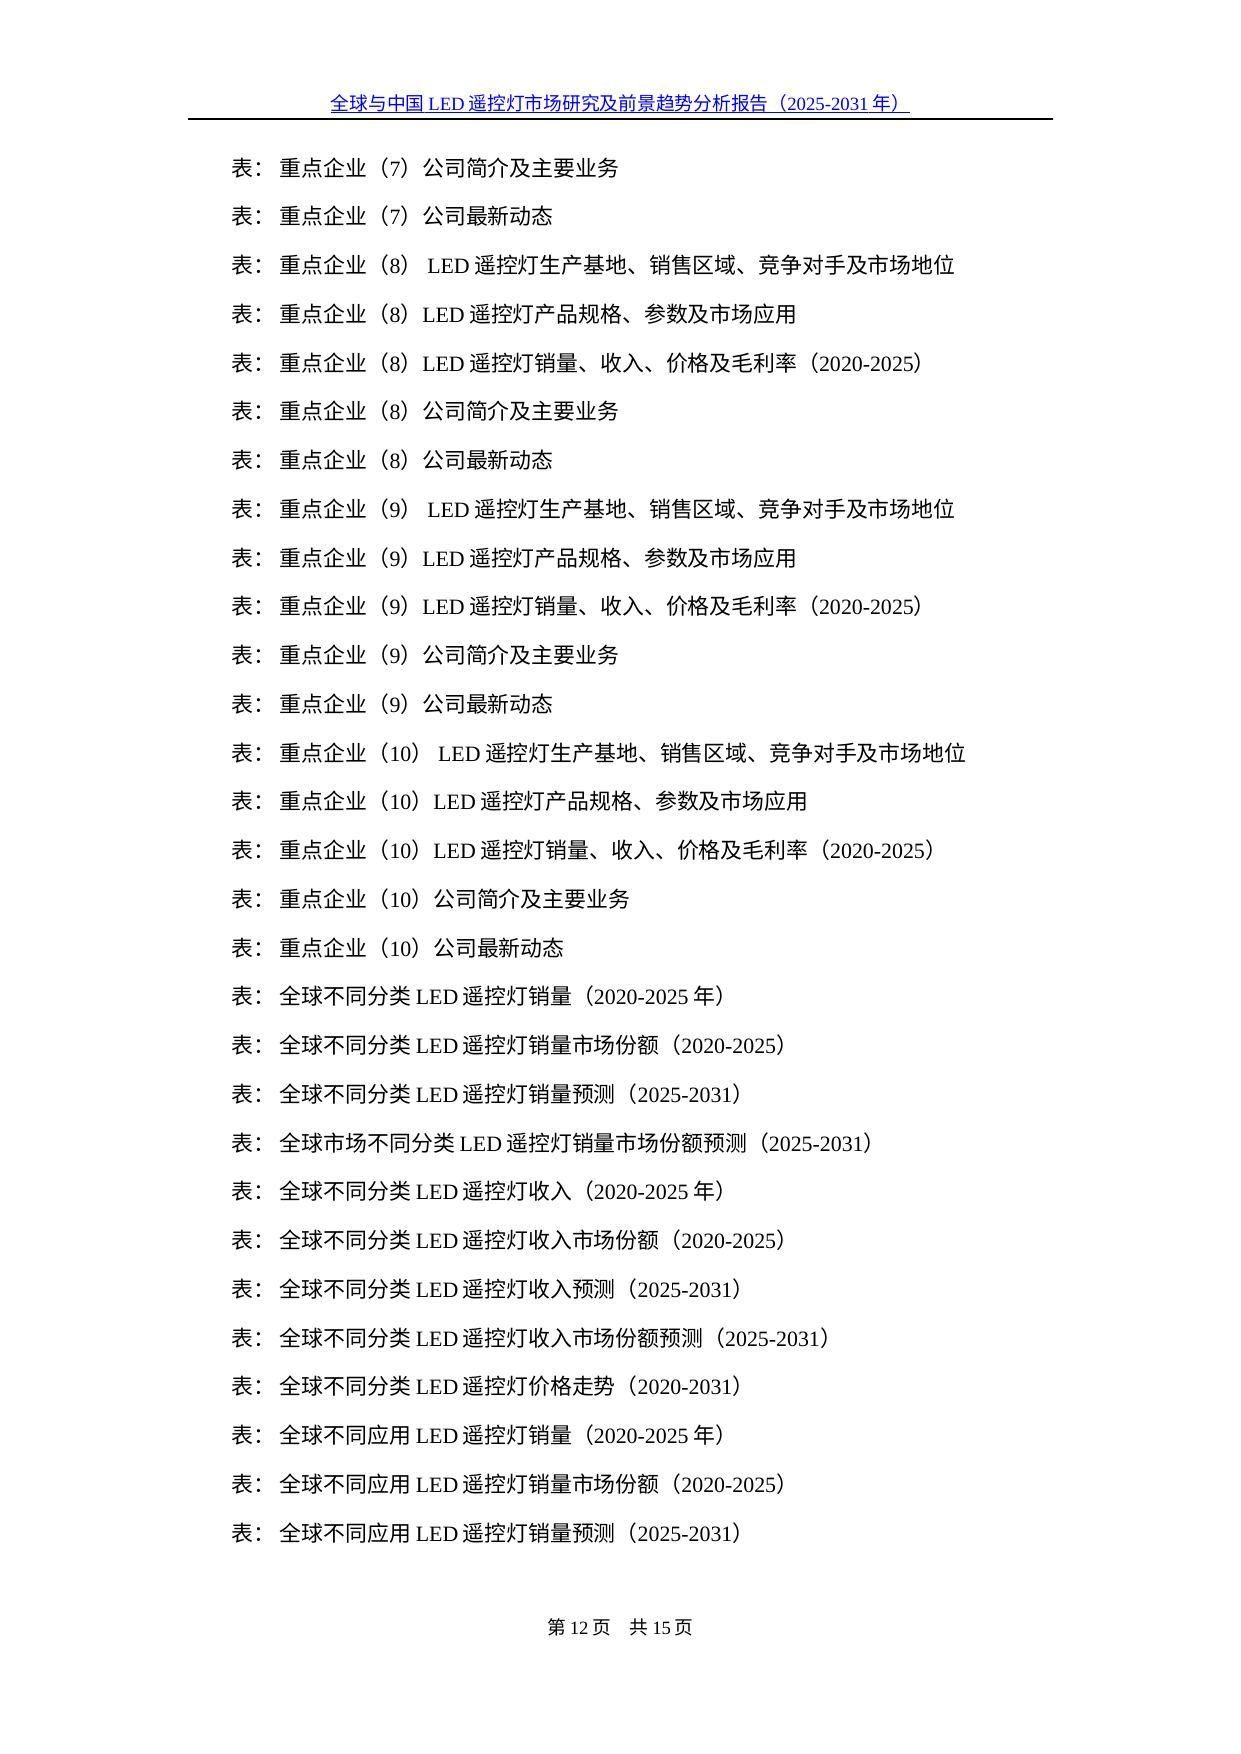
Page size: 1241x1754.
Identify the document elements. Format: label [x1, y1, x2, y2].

text [187, 150, 1053, 1548]
